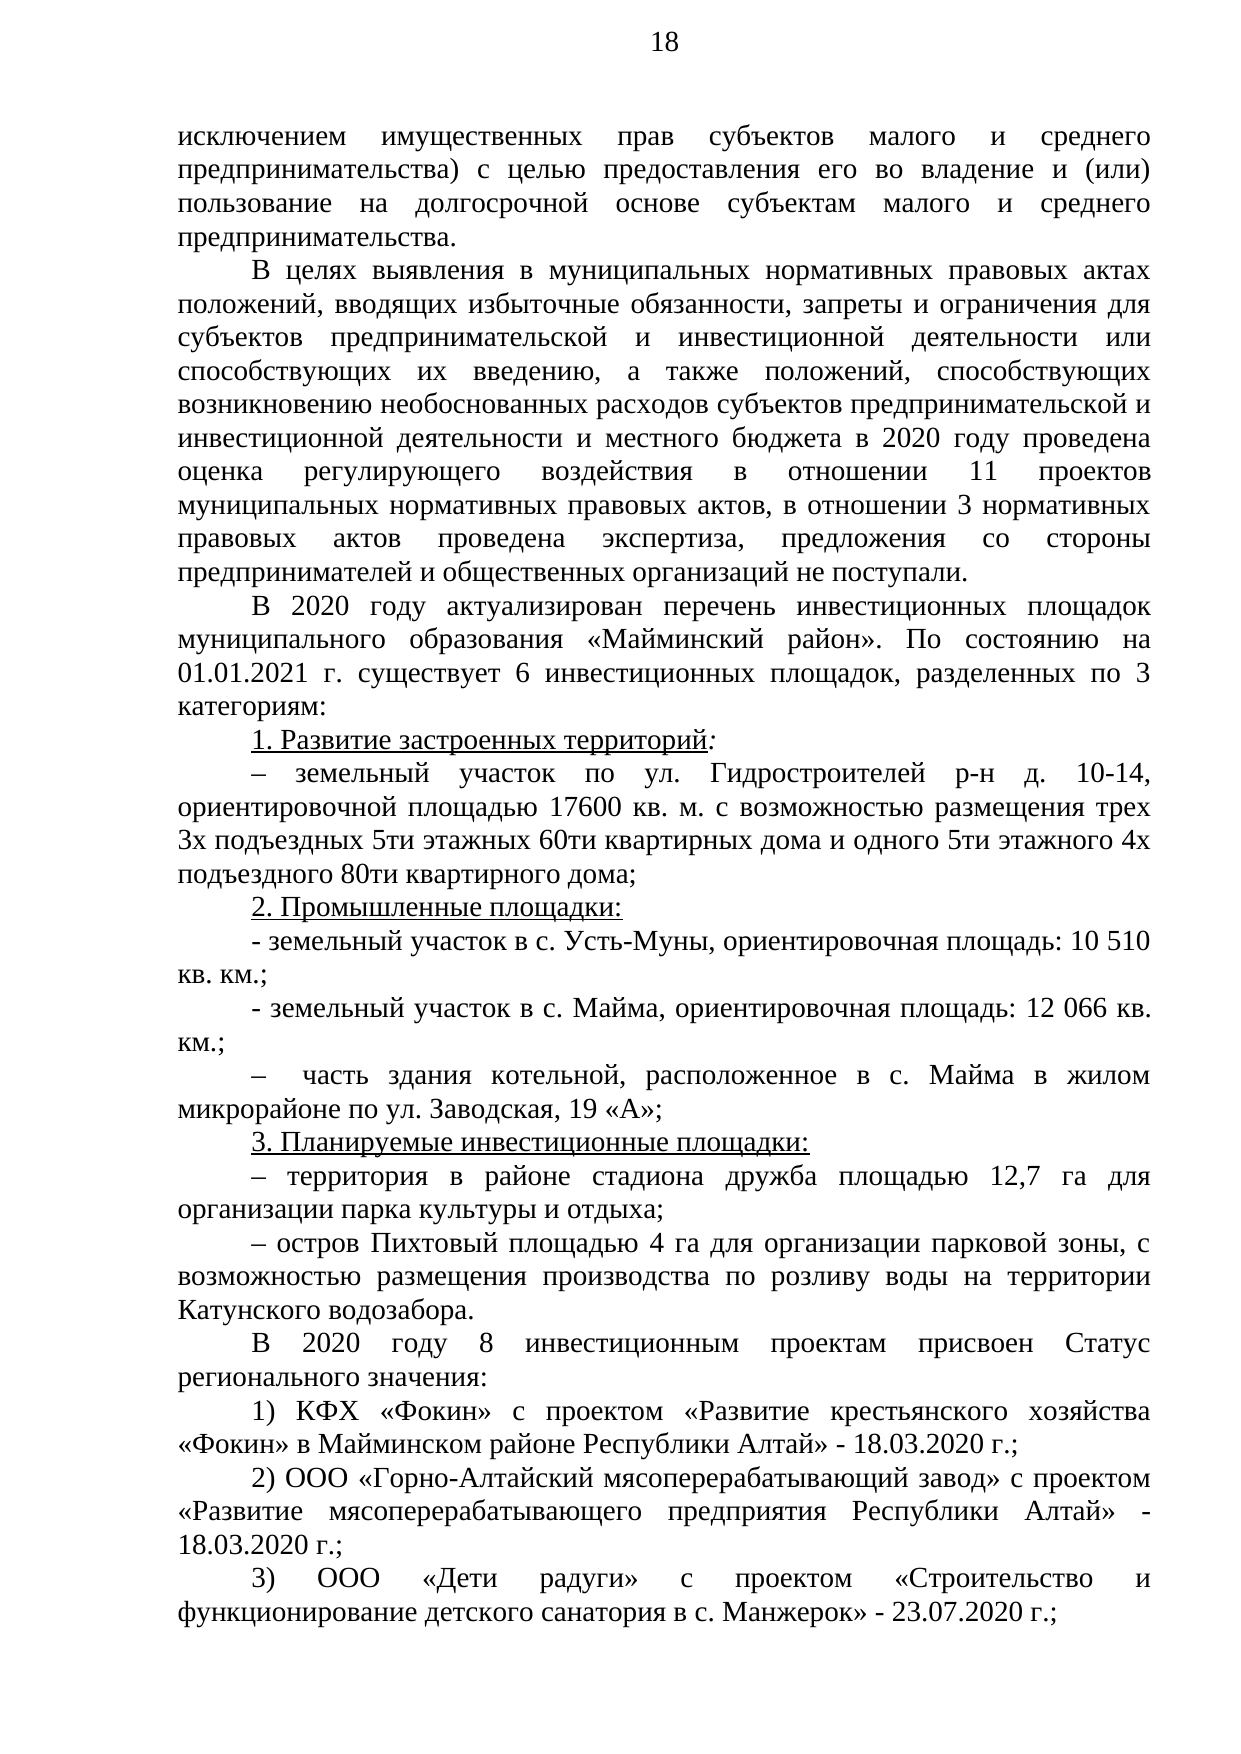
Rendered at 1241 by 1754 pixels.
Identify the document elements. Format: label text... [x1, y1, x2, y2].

text – часть здания котельной, расположенное в с. Майма в жилом микрорайоне по ул. Заводская, 19 «А»; [177, 1057, 1152, 1124]
text В 2020 году 8 инвестиционным проектам присвоен Статус регионального значения: [177, 1326, 1152, 1393]
text 2) ООО «Горно-Алтайский мясоперерабатывающий завод» с проектом «Развитие мясоперерабатывающего предприятия Республики Алтай» - 18.03.2020 г.; [177, 1460, 1152, 1560]
text 2. Промышленные площадки: [177, 889, 1152, 923]
text - земельный участок в с. Усть-Муны, ориентировочная площадь: 10 510 кв. км.; [177, 923, 1152, 990]
text 3. Планируемые инвестиционные площадки: [177, 1124, 1152, 1158]
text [177, 118, 1152, 252]
text 1. Развитие застроенных территорий: [177, 722, 1152, 755]
text - земельный участок в с. Майма, ориентировочная площадь: 12 066 кв. км.; [177, 990, 1152, 1057]
text – остров Пихтовый площадью 4 га для организации парковой зоны, с возможностью размещения производства по розливу воды на территории Катунского водозабора. [177, 1225, 1152, 1326]
text – земельный участок по ул. Гидростроителей р-н д. 10-14, ориентировочной площадью 17600 кв. м. с возможностью размещения трех 3х подъездных 5ти этажных 60ти квартирных дома и одного 5ти этажного 4х подъездного 80ти квартирного дома; [177, 755, 1152, 889]
text – территория в районе стадиона дружба площадью 12,7 га для организации парка культуры и отдыха; [177, 1158, 1152, 1225]
text В 2020 году актуализирован перечень инвестиционных площадок муниципального образования «Майминский район». По состоянию на 01.01.2021 г. существует 6 инвестиционных площадок, разделенных по 3 категориям: [177, 588, 1152, 722]
text 3) ООО «Дети радуги» с проектом «Строительство и функционирование детского санатория в с. Манжерок» - 23.07.2020 г.; [177, 1560, 1152, 1627]
text В целях выявления в муниципальных нормативных правовых актах положений, вводящих избыточные обязанности, запреты и ограничения для субъектов предпринимательской и инвестиционной деятельности или способствующих их введению, а также положений, способствующих возникновению необоснованных расходов субъектов предпринимательской и инвестиционной деятельности и местного бюджета в 2020 году проведена оценка регулирующего воздействия в отношении 11 проектов муниципальных нормативных правовых актов, в отношении 3 нормативных правовых актов проведена экспертиза, предложения со стороны предпринимателей и общественных организаций не поступали. [177, 252, 1152, 588]
text 1) КФХ «Фокин» с проектом «Развитие крестьянского хозяйства «Фокин» в Майминском районе Республики Алтай» - 18.03.2020 г.; [177, 1393, 1152, 1460]
